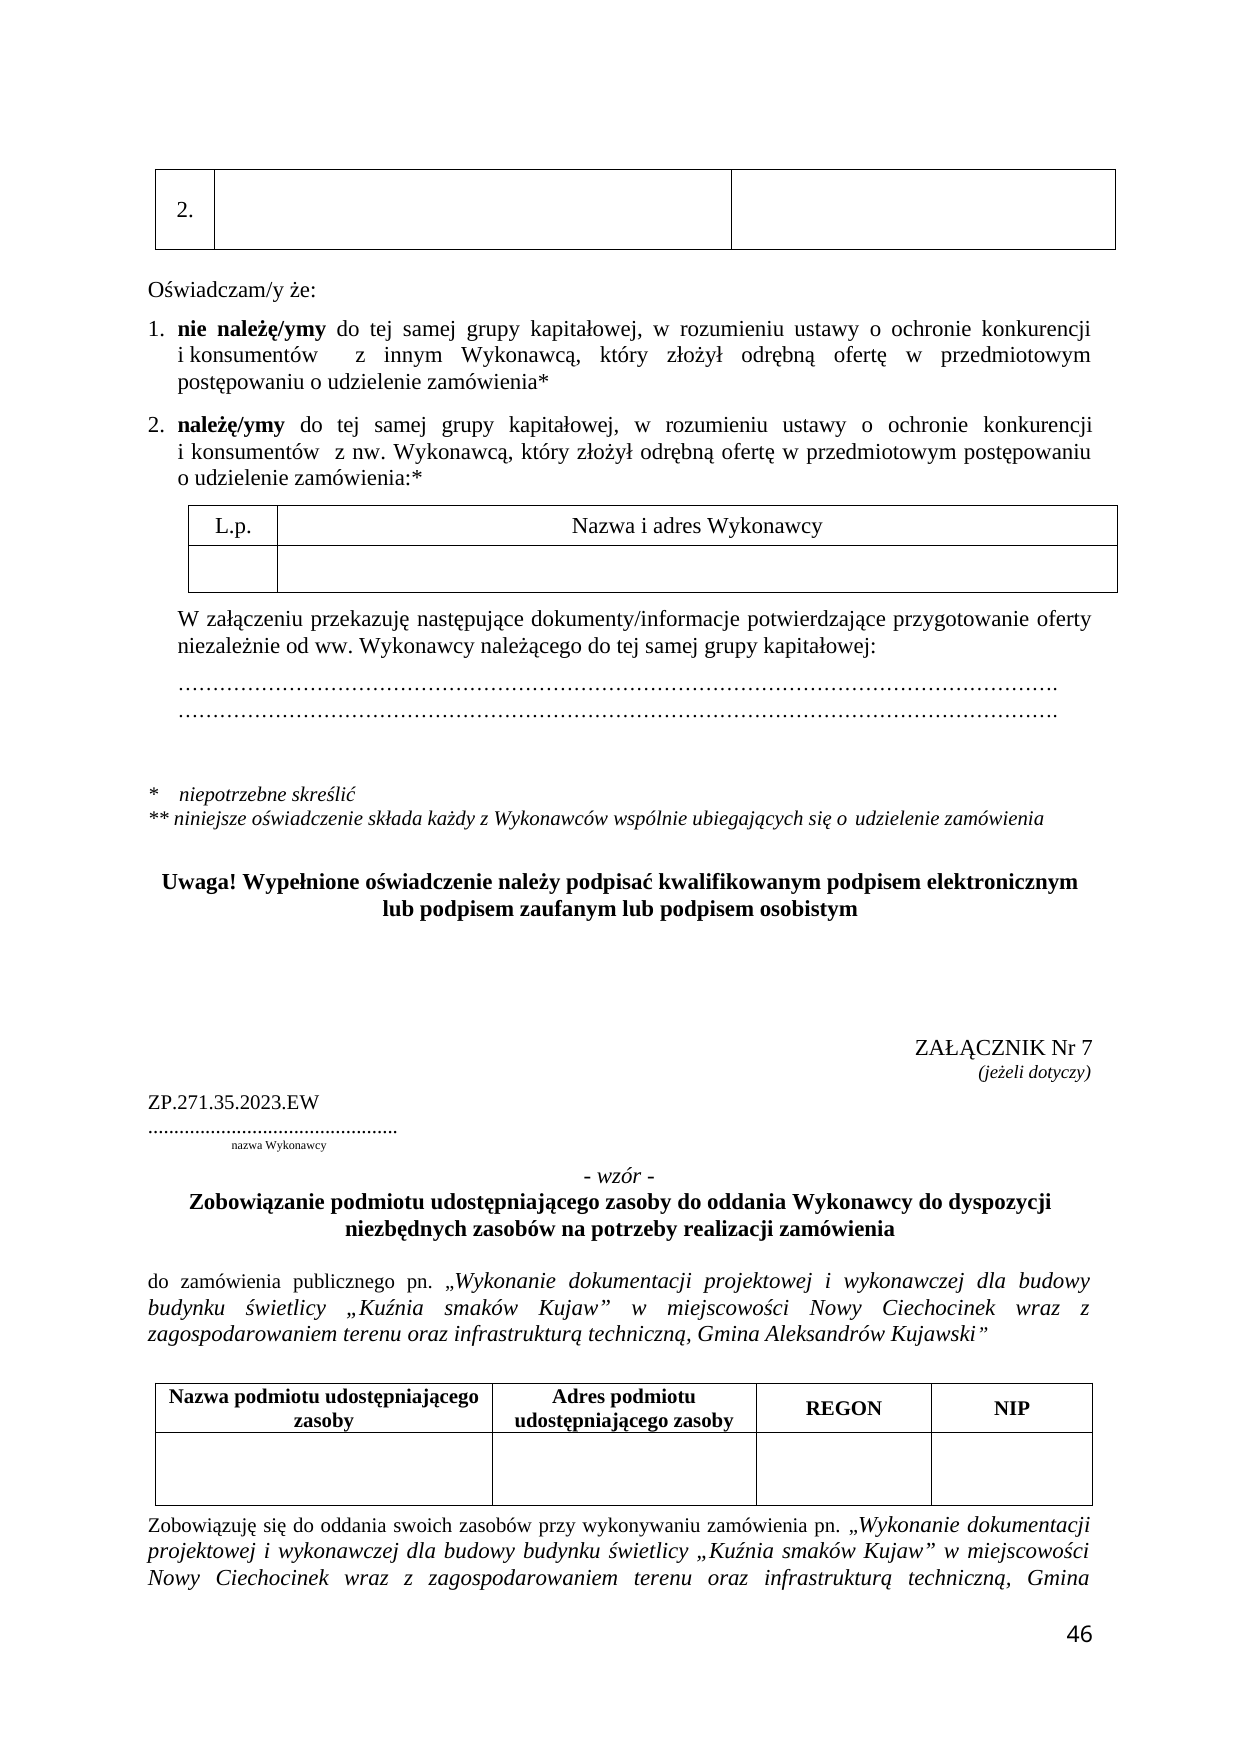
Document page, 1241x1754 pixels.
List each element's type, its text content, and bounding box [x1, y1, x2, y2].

text ZAŁĄCZNIK Nr 7 [148, 1034, 1093, 1061]
text ………………………………………………………………………………………………………………. [177, 671, 1093, 695]
list nie należę/ymy do tej samej grupy kapitałowej, w rozumieniu ustawy o ochronie konkurencji i konsumentów z innym Wykonawcą, który złożył odrębną ofertę w przedmiotowym postępowaniu o udzielenie zamówienia* [148, 315, 1093, 394]
text do zamówienia publicznego pn. „Wykonanie dokumentacji projektowej i wykonawczej dla budowy budynku świetlicy „Kuźnia smaków Kujaw” w miejscowości Nowy Ciechocinek wraz z zagospodarowaniem terenu oraz infrastrukturą techniczną, Gmina Aleksandrów Kujawski” [148, 1267, 1093, 1347]
table_cell [932, 1433, 1092, 1505]
text (jeżeli dotyczy) [148, 1061, 1093, 1082]
text Zobowiązanie podmiotu udostępniającego zasoby do oddania Wykonawcy do dyspozycji niezbędnych zasobów na potrzeby realizacji zamówienia [148, 1188, 1093, 1241]
table_header Nazwa podmiotu udostępniającego zasoby [156, 1384, 492, 1432]
text Oświadczam/y że: [148, 276, 1093, 303]
table_header Adres podmiotu udostępniającego zasoby [493, 1384, 756, 1432]
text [148, 1511, 1093, 1590]
table_cell 2. [156, 170, 214, 249]
text ………………………………………………………………………………………………………………. [162, 698, 1093, 722]
table_cell [156, 1433, 492, 1505]
text nazwa Wykonawcy [148, 1138, 1093, 1162]
text ** niniejsze oświadczenie składa każdy z Wykonawców wspólnie ubiegających się o udzielenie zamówienia [148, 806, 1093, 829]
text Uwaga! Wypełnione oświadczenie należy podpisać kwalifikowanym podpisem elektronicznym lub podpisem zaufanym lub podpisem osobistym [148, 868, 1093, 921]
table_cell [732, 170, 1115, 249]
text - wzór - [148, 1162, 1093, 1188]
table_header REGON [757, 1384, 931, 1432]
table_cell [278, 546, 1117, 592]
table_cell [215, 170, 731, 249]
table_header L.p. [189, 506, 277, 545]
table_cell [493, 1433, 756, 1505]
list należę/ymy do tej samej grupy kapitałowej, w rozumieniu ustawy o ochronie konkurencji i konsumentów z nw. Wykonawcą, który złożył odrębną ofertę w przedmiotowym postępowaniu o udzielenie zamówienia:* [148, 411, 1093, 491]
text ................................................ [148, 1114, 1093, 1138]
text W załączeniu przekazuję następujące dokumenty/informacje potwierdzające przygotowanie oferty niezależnie od ww. Wykonawcy należącego do tej samej grupy kapitałowej: [177, 605, 1093, 658]
text * niepotrzebne skreślić [148, 781, 1093, 806]
table_cell [757, 1433, 931, 1505]
table_cell [189, 546, 277, 592]
text ZP.271.35.2023.EW [148, 1090, 1093, 1114]
table_header Nazwa i adres Wykonawcy [278, 506, 1117, 545]
table_header NIP [932, 1384, 1092, 1432]
